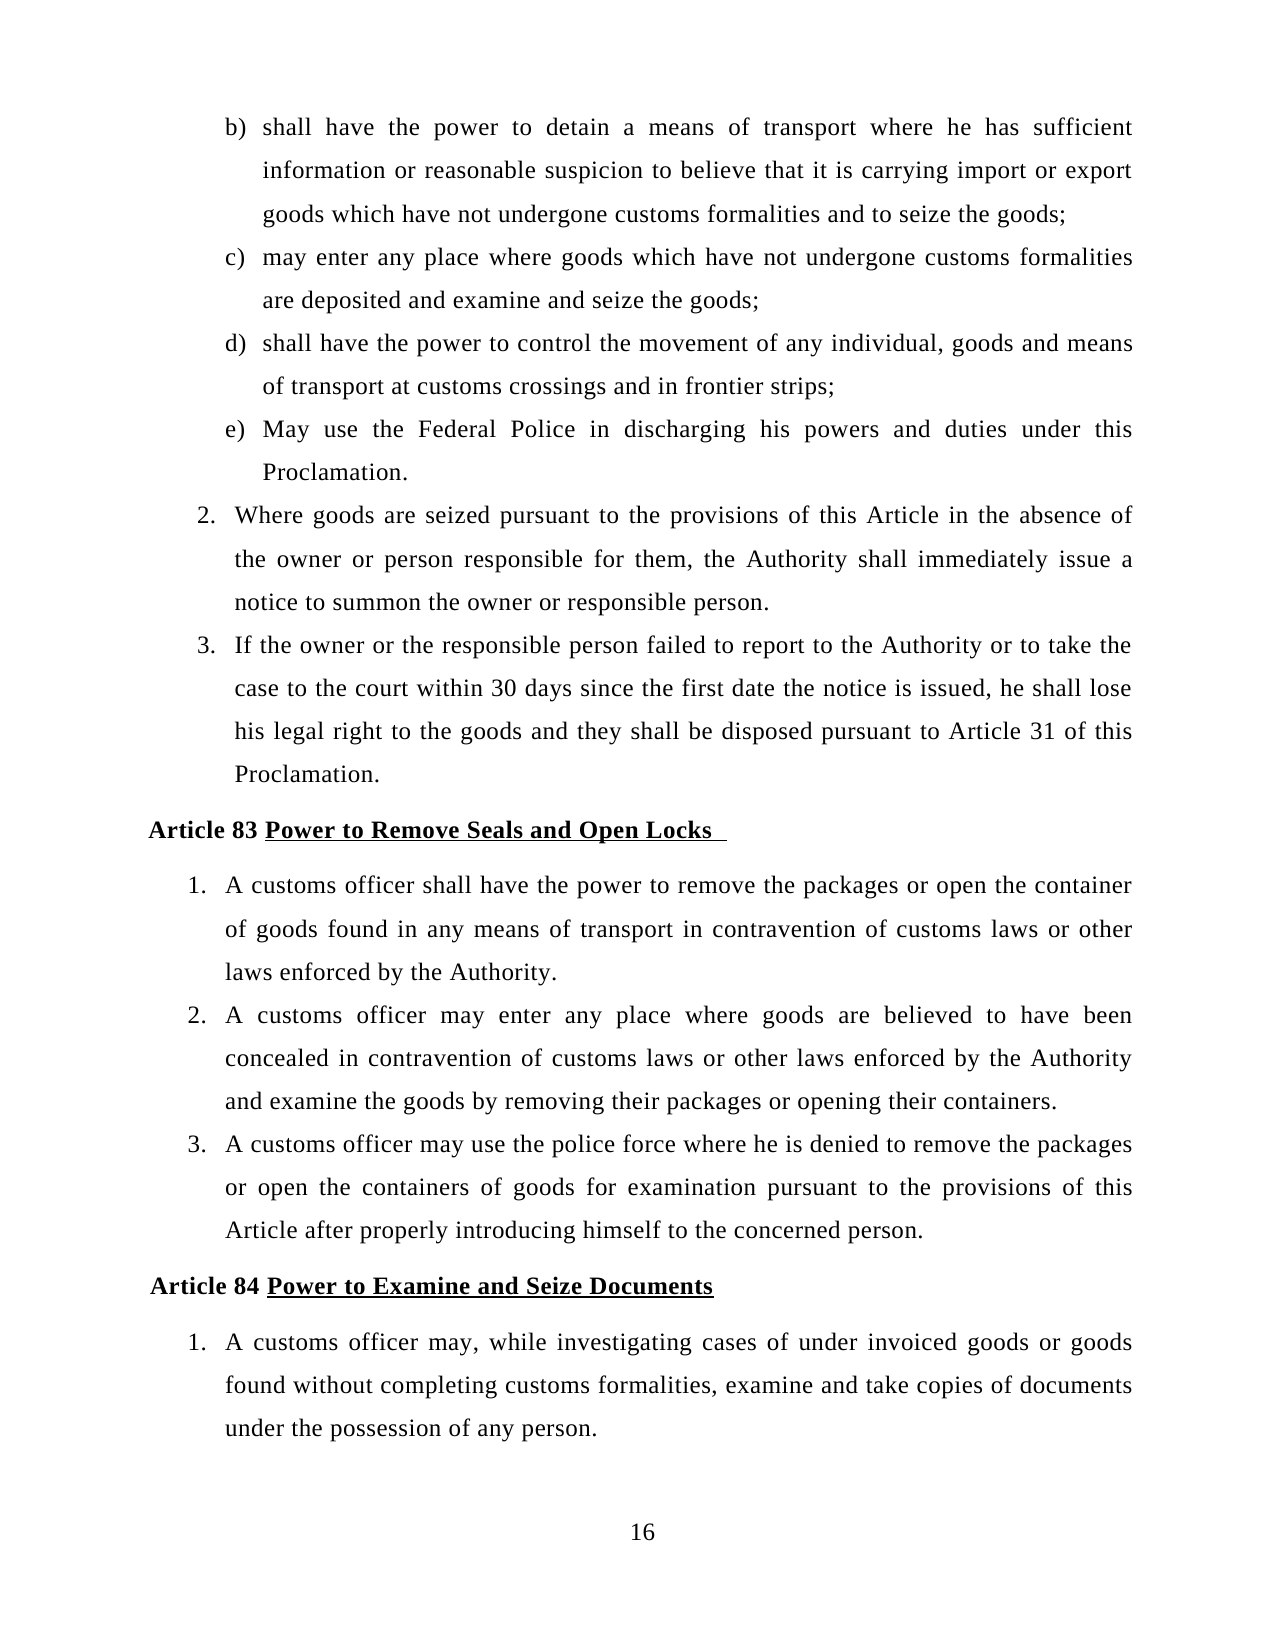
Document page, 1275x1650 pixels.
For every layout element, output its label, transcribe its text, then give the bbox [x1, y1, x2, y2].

list May use the Federal Police in discharging his powers and duties under this Proclamation. [225, 414, 1134, 486]
list If the owner or the responsible person failed to report to the Authority or to take the case to the court within 30 days since the first date the notice is issued, he shall lose his legal right to the goods and they shall be disposed pursuant to Article 31 of this Proclamation. [197, 630, 1134, 788]
text Article 84 Power to Examine and Seize Documents [150, 1271, 1134, 1300]
list A customs officer may enter any place where goods are believed to have been concealed in contravention of customs laws or other laws enforced by the Authority and examine the goods by removing their packages or opening their containers. [187, 1000, 1134, 1115]
list may enter any place where goods which have not undergone customs formalities are deposited and examine and seize the goods; [225, 242, 1134, 314]
list shall have the power to detain a means of transport where he has sufficient information or reasonable suspicion to believe that it is carrying import or export goods which have not undergone customs formalities and to seize the goods; [225, 112, 1134, 227]
list A customs officer may use the police force where he is denied to remove the packages or open the containers of goods for examination pursuant to the provisions of this Article after properly introducing himself to the concerned person. [187, 1129, 1134, 1244]
list A customs officer may, while investigating cases of under invoiced goods or goods found without completing customs formalities, examine and take copies of documents under the possession of any person. [187, 1327, 1134, 1442]
list A customs officer shall have the power to remove the packages or open the container of goods found in any means of transport in contravention of customs laws or other laws enforced by the Authority. [187, 871, 1134, 986]
list shall have the power to control the movement of any individual, goods and means of transport at customs crossings and in frontier strips; [225, 328, 1134, 400]
list Where goods are seized pursuant to the provisions of this Article in the absence of the owner or person responsible for them, the Authority shall immediately issue a notice to summon the owner or responsible person. [197, 501, 1134, 616]
text Article 83 Power to Remove Seals and Open Locks [148, 815, 1134, 844]
